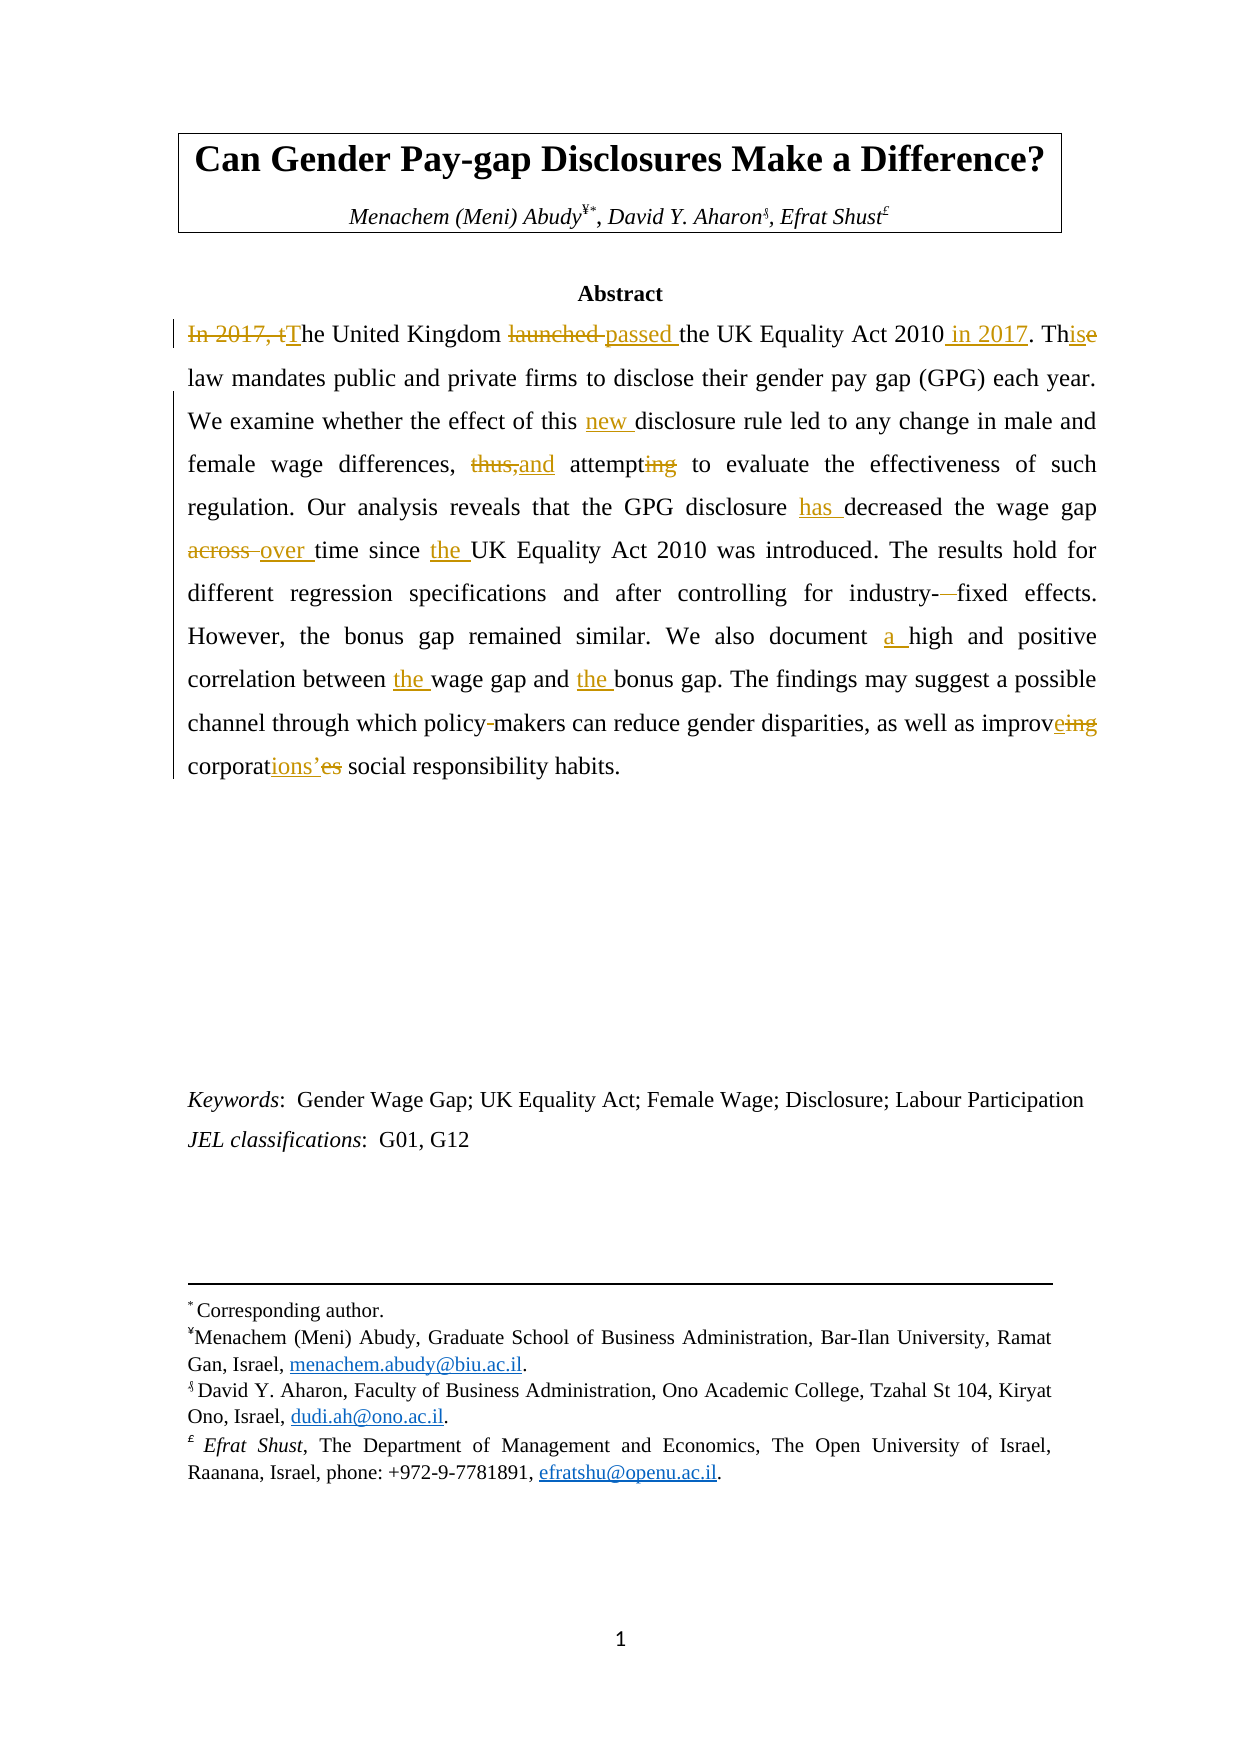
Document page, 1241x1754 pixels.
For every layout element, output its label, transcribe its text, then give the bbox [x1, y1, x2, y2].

text Abstract [187, 280, 1053, 306]
text Keywords: Gender Wage Gap; UK Equality Act; Female Wage; Disclosure; Labour Participation [187, 1086, 1102, 1113]
text JEL classifications: G01, G12 [187, 1126, 1053, 1152]
text ¥Menachem (Meni) Abudy, Graduate School of Business Administration, Bar-Ilan University, Ramat Gan, Israel, menachem.abudy@biu.ac.il. [187, 1322, 1053, 1376]
text Can Gender Pay-gap Disclosures Make a Difference? [179, 134, 1061, 179]
text ₰ David Y. Aharon, Faculty of Business Administration, Ono Academic College, Tzahal St 104, Kiryat Ono, Israel, dudi.ah@ono.ac.il. [187, 1378, 1053, 1428]
text £ Efrat Shust, The Department of Management and Economics, The Open University of Israel, Raanana, Israel, phone: +972-9-7781891, efratshu@openu.ac.il. [187, 1430, 1053, 1484]
text Menachem (Meni) Abudy¥*, David Y. Aharon₰, Efrat Shust£ [179, 198, 1061, 232]
text he United Kingdom the UK Equality Act 2010. Th law mandates public and private firms to disclose their gender pay gap (GPG) each year. We examine whether the effect of this disclosure rule led to any change in male and female wage differences, attempt to evaluate the effectiveness of such regulation. Our analysis reveals that the GPG disclosure decreased the wage gap time since UK Equality Act 2010 was introduced. The results hold for different regression specifications and after controlling for industry-fixed effects. However, the bonus gap remained similar. We also document high and positive correlation between wage gap and bonus gap. The findings may suggest a possible channel through which policymakers can reduce gender disparities, as well as improv corporat social responsibility habits. [187, 319, 1097, 779]
text * Corresponding author. [187, 1298, 1053, 1322]
